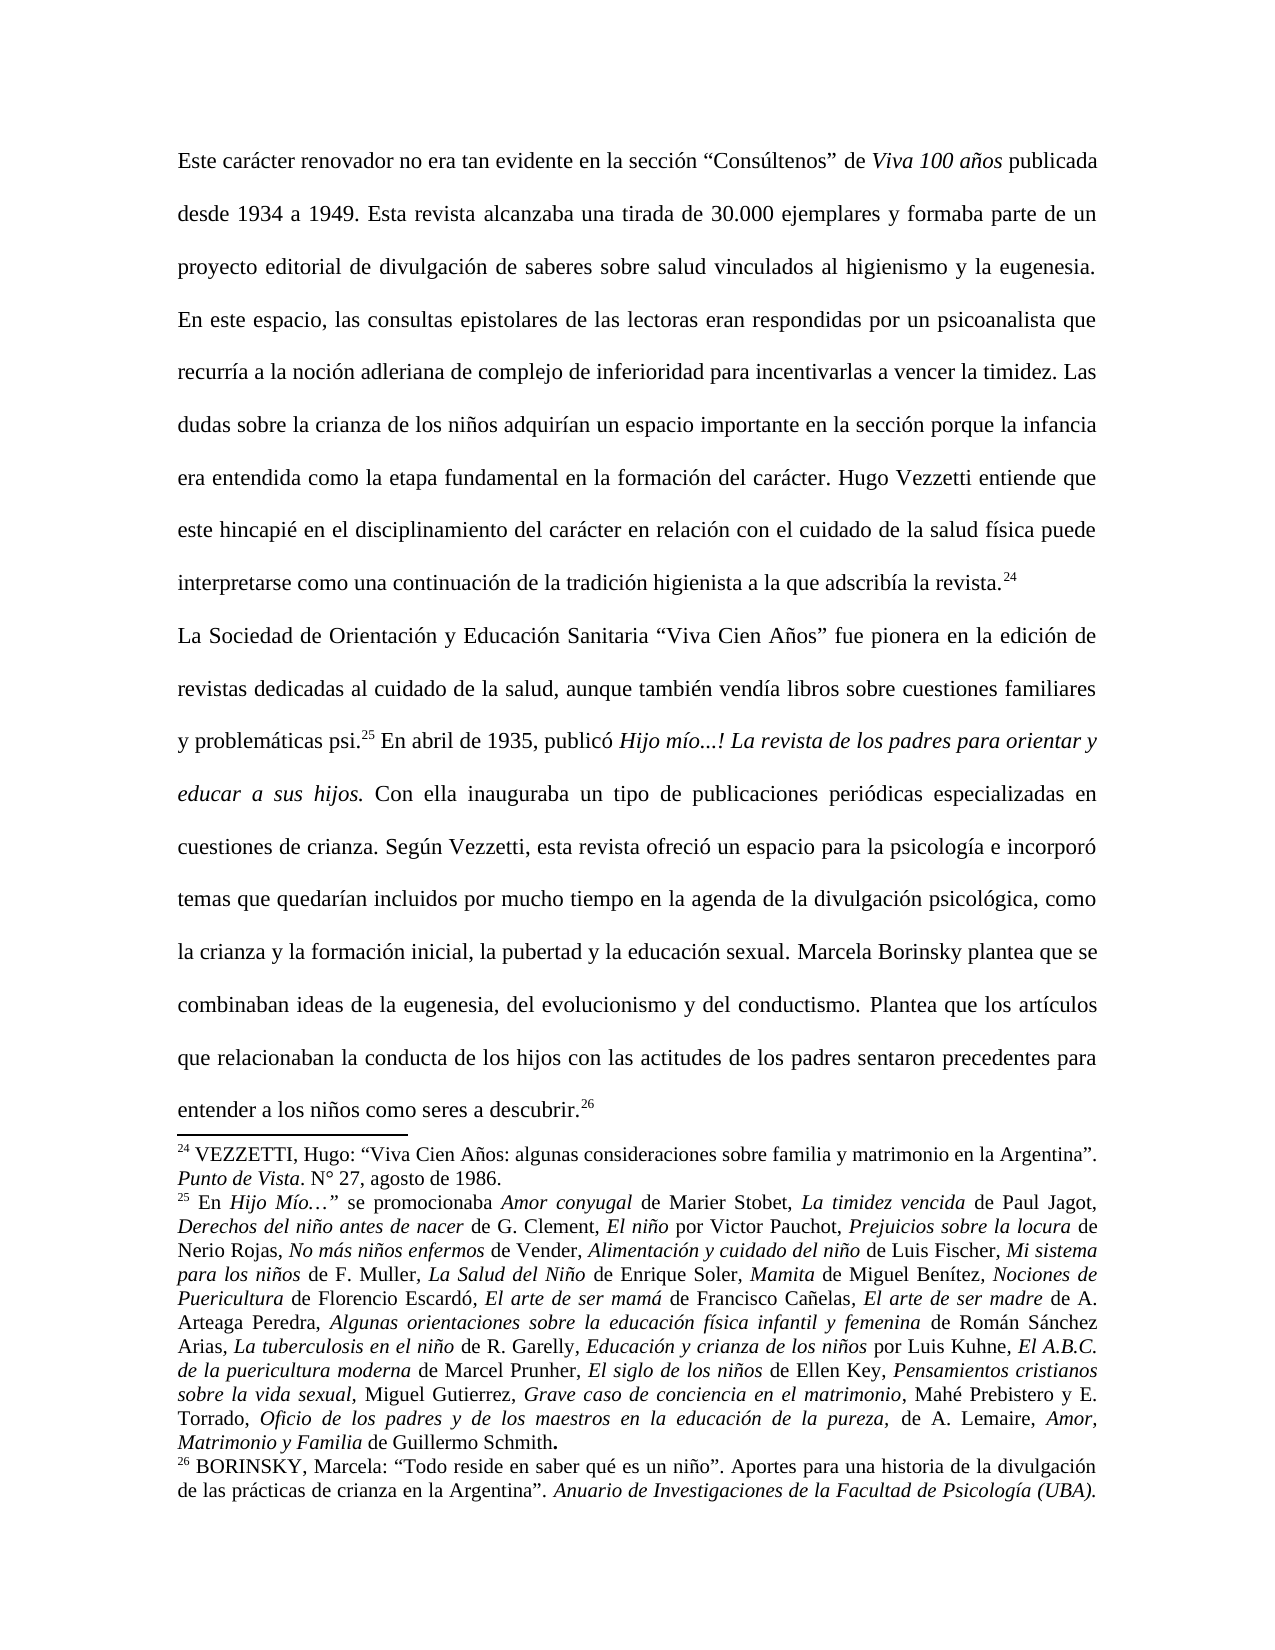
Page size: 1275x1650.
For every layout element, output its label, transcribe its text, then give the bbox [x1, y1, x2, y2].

text La Sociedad de Orientación y Educación Sanitaria “Viva Cien Años” fue pionera en la edición de revistas dedicadas al cuidado de la salud, aunque también vendía libros sobre cuestiones familiares y problemáticas psi. En abril de 1935, publicó Hijo mío...! La revista de los padres para orientar y educar a sus hijos. Con ella inauguraba un tipo de publicaciones periódicas especializadas en cuestiones de crianza. Según Vezzetti, esta revista ofreció un espacio para la psicología e incorporó temas que quedarían incluidos por mucho tiempo en la agenda de la divulgación psicológica, como la crianza y la formación inicial, la pubertad y la educación sexual. Marcela Borinsky plantea que se combinaban ideas de la eugenesia, del evolucionismo y del conductismo. Plantea que los artículos que relacionaban la conducta de los hijos con las actitudes de los padres sentaron precedentes para entender a los niños como seres a descubrir. [177, 622, 1098, 1123]
text Este carácter renovador no era tan evidente en la sección “Consúltenos” de Viva 100 años publicada desde 1934 a 1949. Esta revista alcanzaba una tirada de 30.000 ejemplares y formaba parte de un proyecto editorial de divulgación de saberes sobre salud vinculados al higienismo y la eugenesia. En este espacio, las consultas epistolares de las lectoras eran respondidas por un psicoanalista que recurría a la noción adleriana de complejo de inferioridad para incentivarlas a vencer la timidez. Las dudas sobre la crianza de los niños adquirían un espacio importante en la sección porque la infancia era entendida como la etapa fundamental en la formación del carácter. Hugo Vezzetti entiende que este hincapié en el disciplinamiento del carácter en relación con el cuidado de la salud física puede interpretarse como una continuación de la tradición higienista a la que adscribía la revista. [177, 148, 1098, 596]
